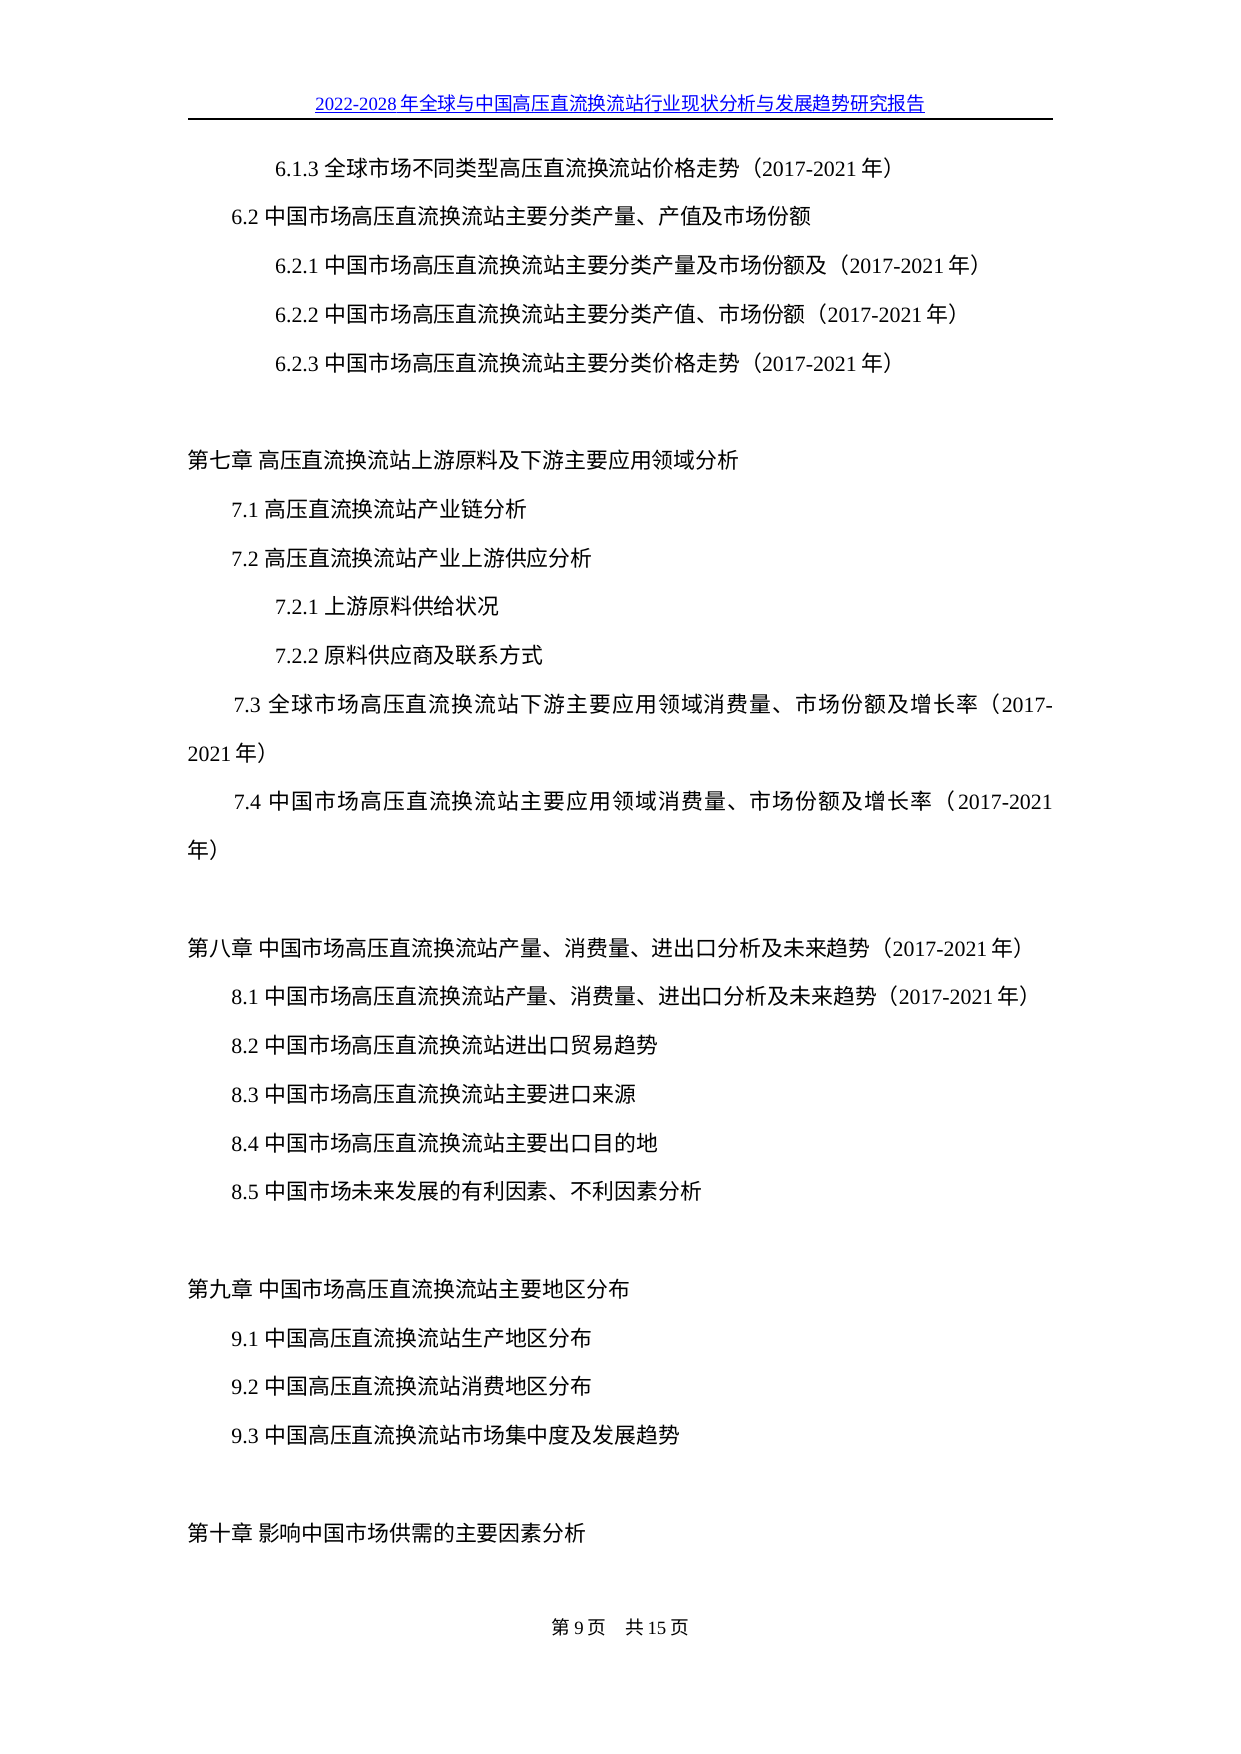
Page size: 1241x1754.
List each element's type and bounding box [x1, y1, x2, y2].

text [187, 150, 1053, 1548]
